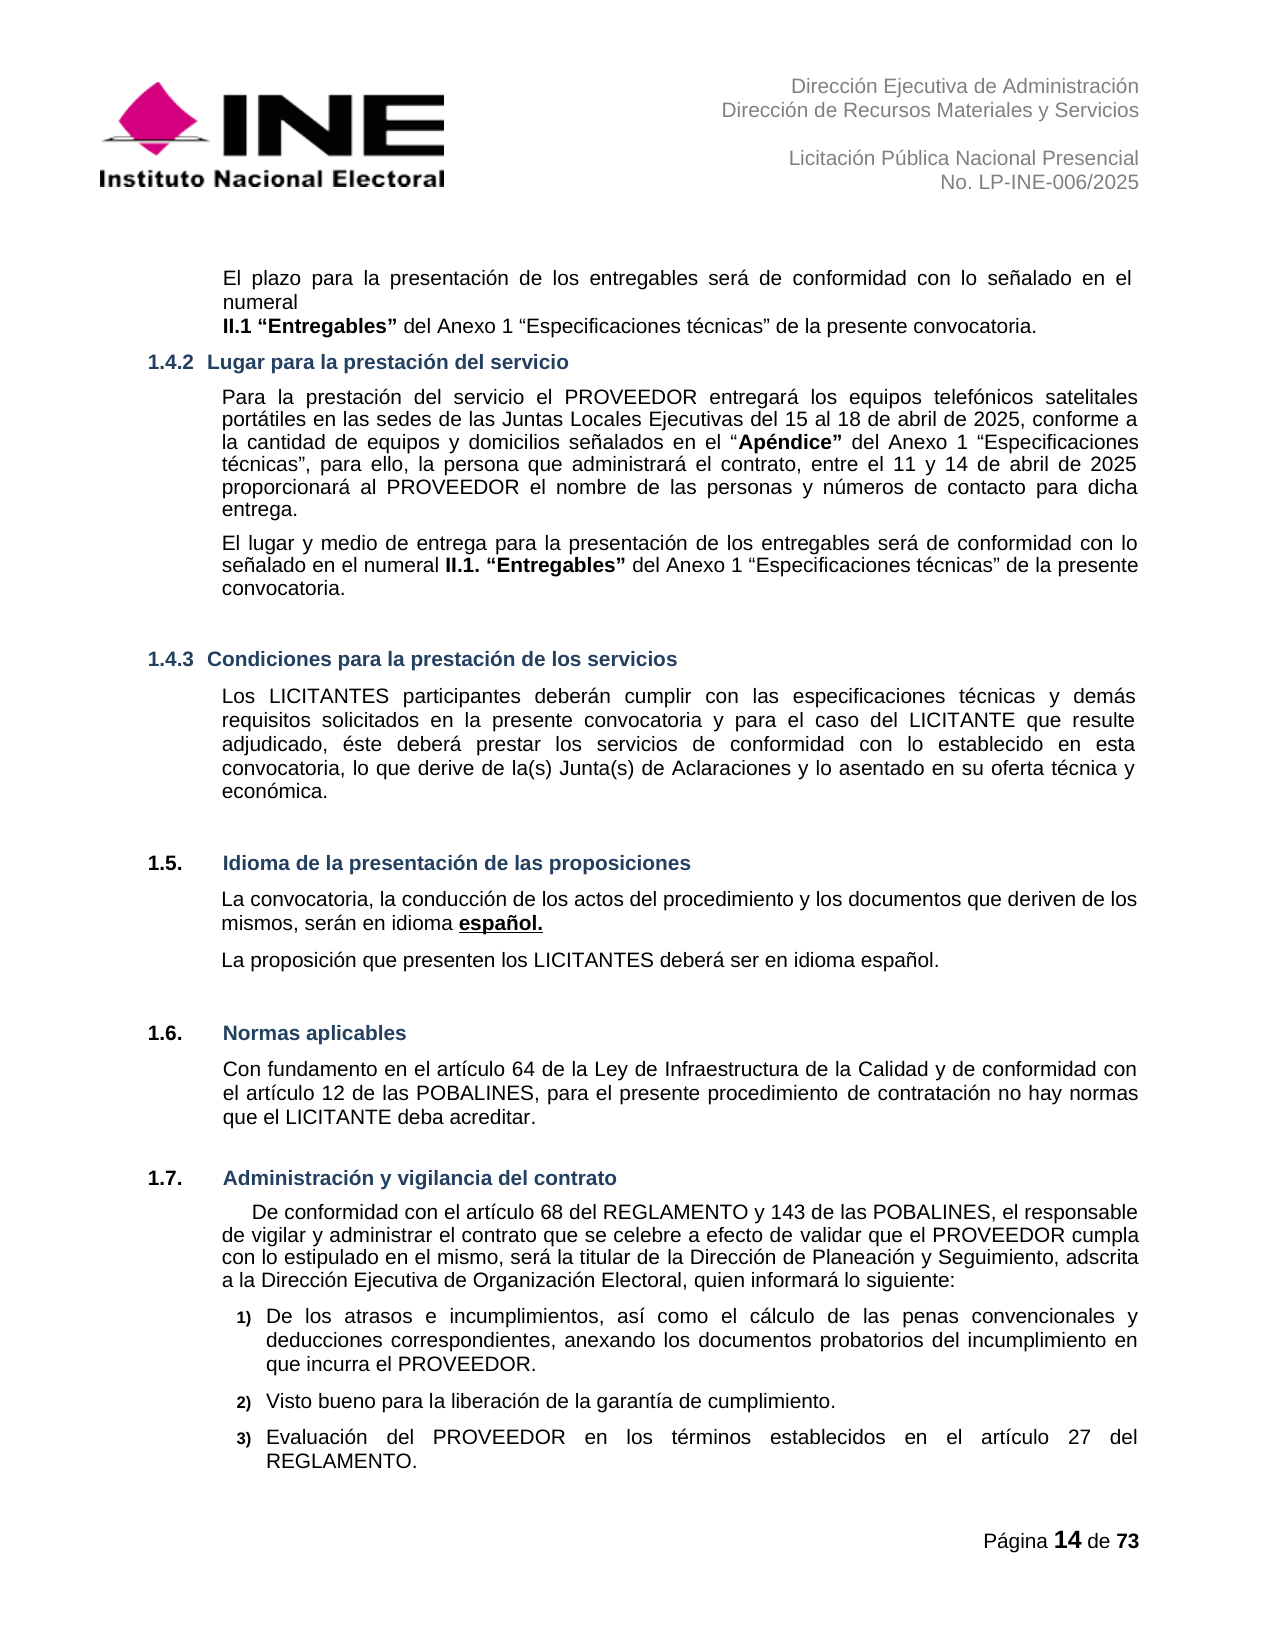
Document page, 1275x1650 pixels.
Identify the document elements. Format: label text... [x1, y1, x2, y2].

text El lugar y medio de entrega para la presentación de los entregables será de conformidad con lo señalado en el numeral II.1. “Entregables” del Anexo 1 “Especificaciones técnicas” de la presente convocatoria. [222, 532, 1139, 599]
list Visto bueno para la liberación de la garantía de cumplimiento. [236, 1389, 1139, 1413]
text Los LICITANTES participantes deberán cumplir con las especificaciones técnicas y demás requisitos solicitados en la presente convocatoria y para el caso del LICITANTE que resulte adjudicado, éste deberá prestar los servicios de conformidad con lo establecido en esta convocatoria, lo que derive de la(s) Junta(s) de Aclaraciones y lo asentado en su oferta técnica y económica. [222, 683, 1137, 803]
list II.1 “Entregables” del Anexo 1 “Especificaciones técnicas” de la presente convocatoria. [223, 313, 1134, 337]
list El plazo para la presentación de los entregables será de conformidad con lo señalado en el numeral [223, 266, 1134, 313]
subtitle Normas aplicables [148, 1021, 1139, 1044]
list De los atrasos e incumplimientos, así como el cálculo de las penas convencionales y deducciones correspondientes, anexando los documentos probatorios del incumplimiento en que incurra el PROVEEDOR. [236, 1304, 1139, 1376]
text Para la prestación del servicio el PROVEEDOR entregará los equipos telefónicos satelitales portátiles en las sedes de las Juntas Locales Ejecutivas del 15 al 18 de abril de 2025, conforme a la cantidad de equipos y domicilios señalados en el “Apéndice” del Anexo 1 “Especificaciones técnicas”, para ello, la persona que administrará el contrato, entre el 11 y 14 de abril de 2025 proporcionará al PROVEEDOR el nombre de las personas y números de contacto para dicha entrega. [222, 386, 1139, 521]
text La convocatoria, la conducción de los actos del procedimiento y los documentos que deriven de los mismos, serán en idioma español. [221, 887, 1139, 935]
text La proposición que presenten los LICITANTES deberá ser en idioma español. [221, 948, 1139, 972]
subtitle Idioma de la presentación de las proposiciones [148, 851, 1139, 875]
list Lugar para la prestación del servicio [148, 350, 1139, 374]
subtitle Administración y vigilancia del contrato [148, 1165, 1139, 1189]
text Con fundamento en el artículo 64 de la Ley de Infraestructura de la Calidad y de conformidad con el artículo 12 de las POBALINES, para el presente procedimiento de contratación no hay normas que el LICITANTE deba acreditar. [223, 1057, 1139, 1129]
text De conformidad con el artículo 68 del REGLAMENTO y 143 de las POBALINES, el responsable de vigilar y administrar el contrato que se celebre a efecto de validar que el PROVEEDOR cumpla con lo estipulado en el mismo, será la titular de la Dirección de Planeación y Seguimiento, adscrita a la Dirección Ejecutiva de Organización Electoral, quien informará lo siguiente: [222, 1202, 1139, 1292]
list Condiciones para la prestación de los servicios [148, 647, 1139, 671]
list Evaluación del PROVEEDOR en los términos establecidos en el artículo 27 del REGLAMENTO. [236, 1425, 1139, 1473]
picture [100, 82, 444, 187]
